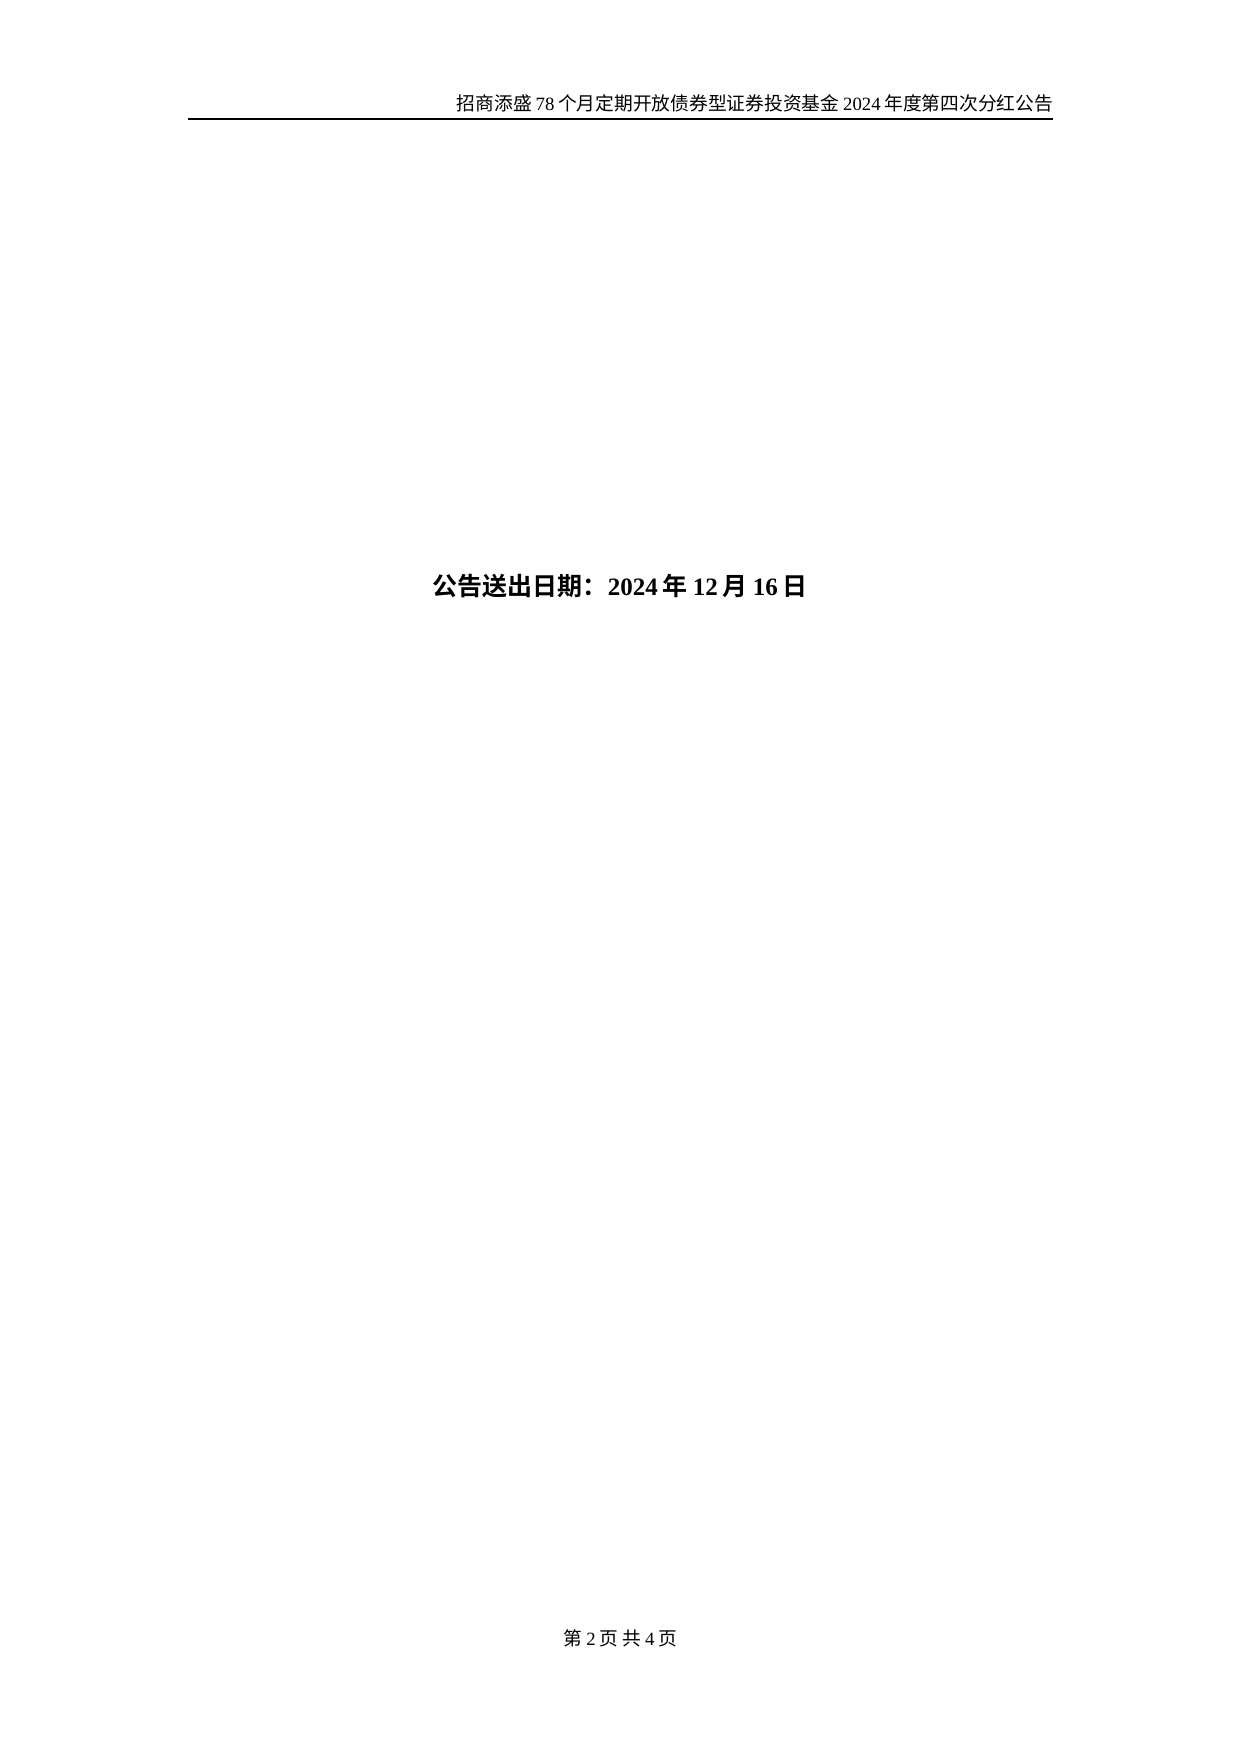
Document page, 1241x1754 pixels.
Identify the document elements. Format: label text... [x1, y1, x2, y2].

text 公告送出日期：2024年12月16日 [187, 552, 1053, 617]
